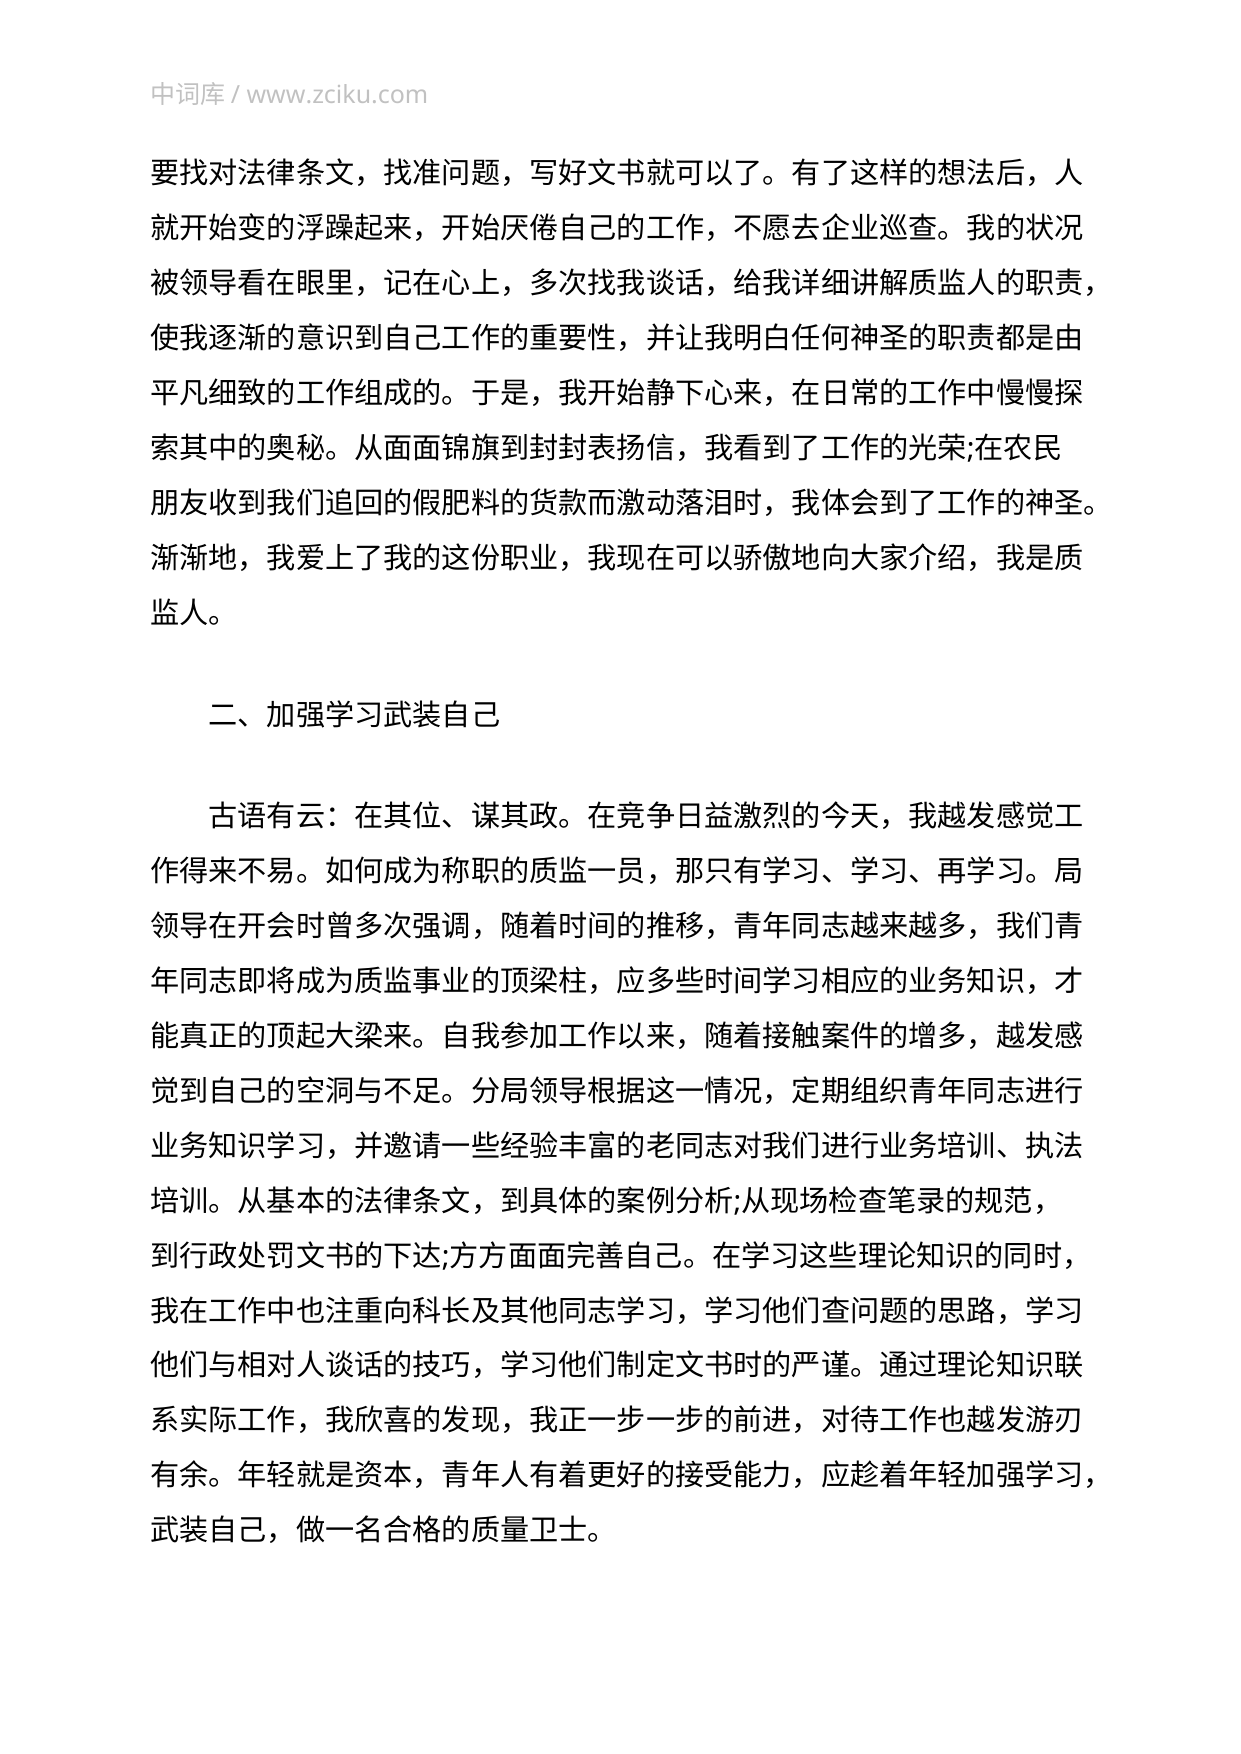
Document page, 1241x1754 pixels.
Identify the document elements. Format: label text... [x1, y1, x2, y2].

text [150, 150, 1090, 632]
text 古语有云：在其位、谋其政。在竞争日益激烈的今天，我越发感觉工作得来不易。如何成为称职的质监一员，那只有学习、学习、再学习。局领导在开会时曾多次强调，随着时间的推移，青年同志越来越多，我们青年同志即将成为质监事业的顶梁柱，应多些时间学习相应的业务知识，才能真正的顶起大梁来。自我参加工作以来，随着接触案件的增多，越发感觉到自己的空洞与不足。分局领导根据这一情况，定期组织青年同志进行业务知识学习，并邀请一些经验丰富的老同志对我们进行业务培训、执法培训。从基本的法律条文，到具体的案例分析;从现场检查笔录的规范，到行政处罚文书的下达;方方面面完善自己。在学习这些理论知识的同时，我在工作中也注重向科长及其他同志学习，学习他们查问题的思路，学习他们与相对人谈话的技巧，学习他们制定文书时的严谨。通过理论知识联系实际工作，我欣喜的发现，我正一步一步的前进，对待工作也越发游刃有余。年轻就是资本，青年人有着更好的接受能力，应趁着年轻加强学习，武装自己，做一名合格的质量卫士。 [150, 793, 1090, 1549]
text 二、加强学习武装自己 [150, 691, 1090, 733]
